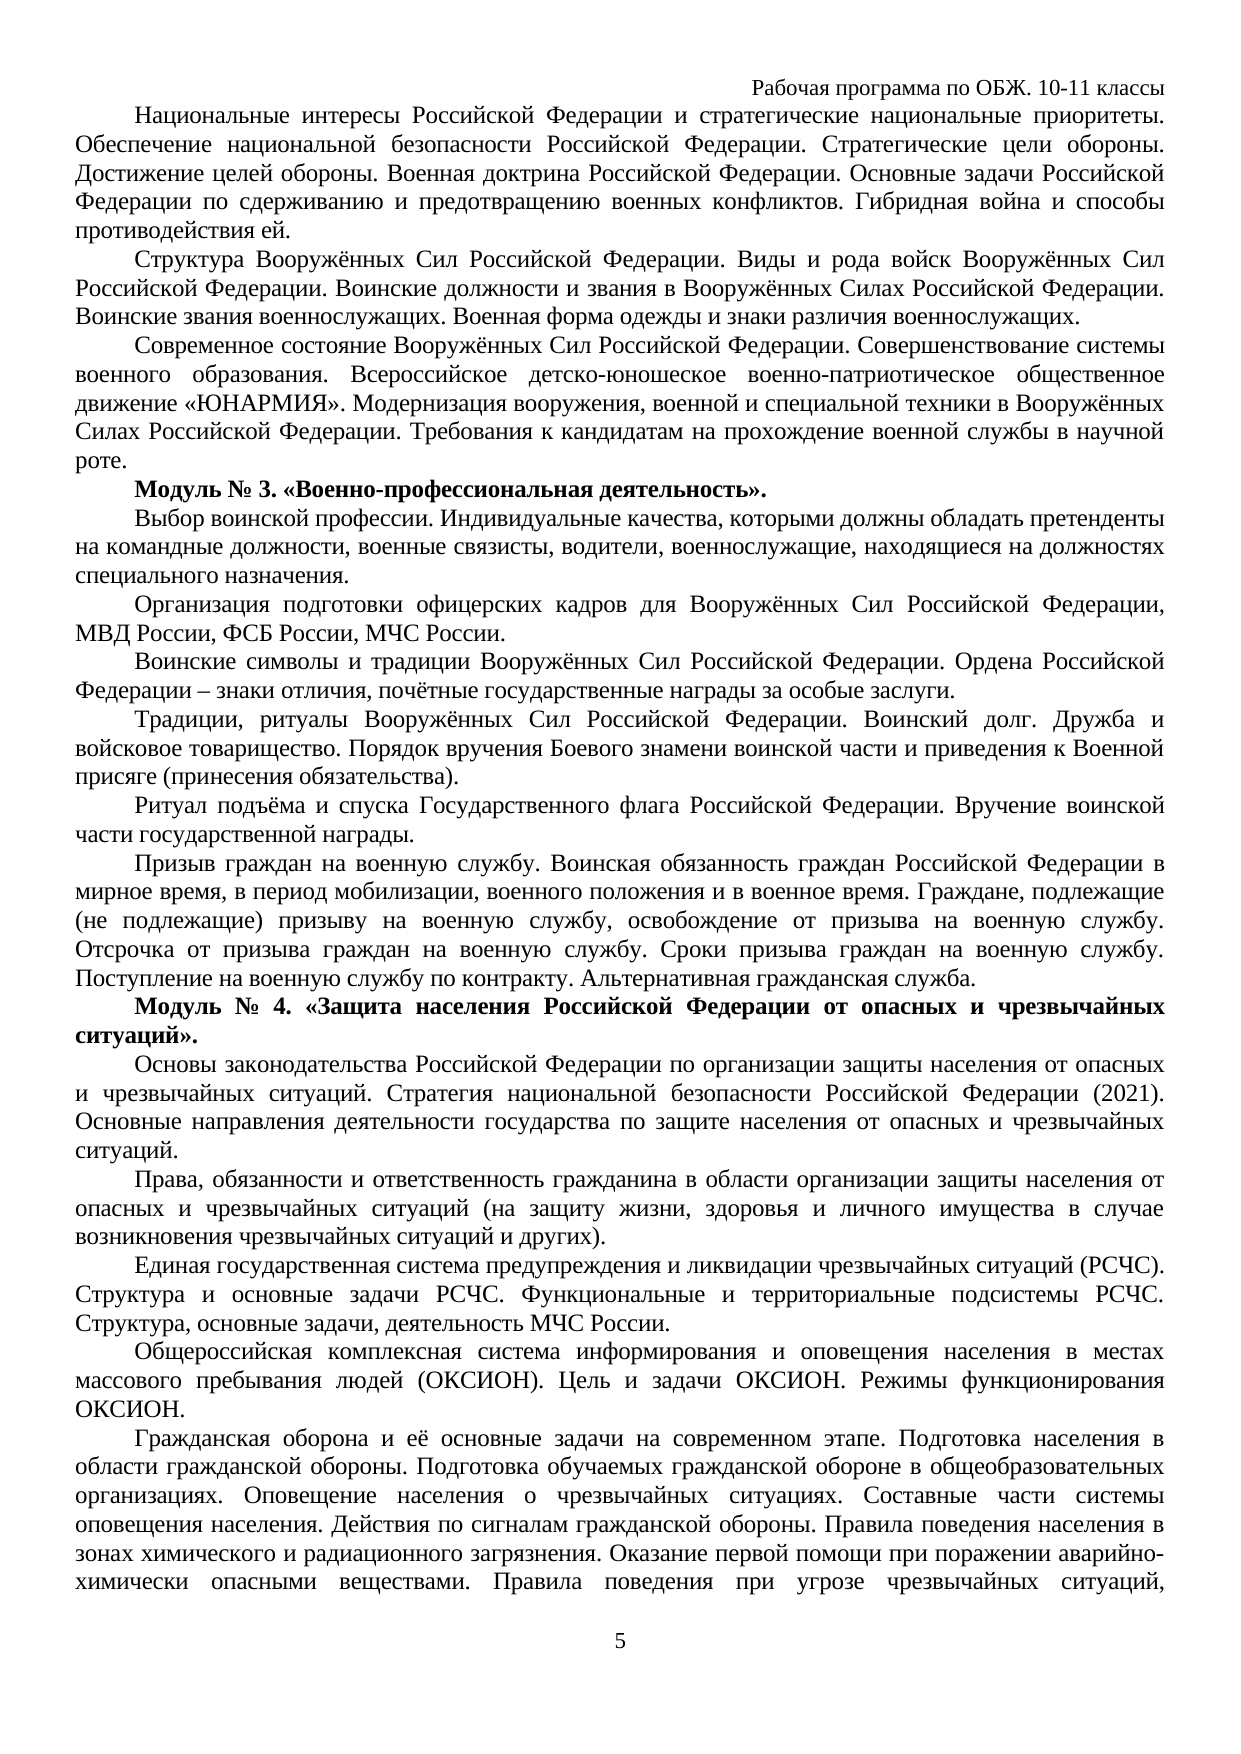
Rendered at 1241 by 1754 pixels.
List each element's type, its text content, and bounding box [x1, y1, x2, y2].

text Призыв граждан на военную службу. Воинская обязанность граждан Российской Федерации в мирное время, в период мобилизации, военного положения и в военное время. Граждане, подлежащие (не подлежащие) призыву на военную службу, освобождение от призыва на военную службу. Отсрочка от призыва граждан на военную службу. Сроки призыва граждан на военную службу. Поступление на военную службу по контракту. Альтернативная гражданская служба. [75, 848, 1165, 991]
text Общероссийская комплексная система информирования и оповещения населения в местах массового пребывания людей (ОКСИОН). Цель и задачи ОКСИОН. Режимы функционирования ОКСИОН. [75, 1336, 1165, 1423]
text Организация подготовки офицерских кадров для Вооружённых Сил Российской Федерации, МВД России, ФСБ России, МЧС России. [75, 589, 1165, 646]
text Единая государственная система предупреждения и ликвидации чрезвычайных ситуаций (РСЧС). Структура и основные задачи РСЧС. Функциональные и территориальные подсистемы РСЧС. Структура, основные задачи, деятельность МЧС России. [75, 1250, 1165, 1336]
text Модуль № 3. «Военно-профессиональная деятельность». [75, 474, 1165, 503]
text Основы законодательства Российской Федерации по организации защиты населения от опасных и чрезвычайных ситуаций. Стратегия национальной безопасности Российской Федерации (2021). Основные направления деятельности государства по защите населения от опасных и чрезвычайных ситуаций. [75, 1049, 1165, 1164]
text Традиции, ритуалы Вооружённых Сил Российской Федерации. Воинский долг. Дружба и войсковое товарищество. Порядок вручения Боевого знамени воинской части и приведения к Военной присяге (принесения обязательства). [75, 704, 1165, 790]
text Права, обязанности и ответственность гражданина в области организации защиты населения от опасных и чрезвычайных ситуаций (на защиту жизни, здоровья и личного имущества в случае возникновения чрезвычайных ситуаций и других). [75, 1164, 1165, 1250]
text Выбор воинской профессии. Индивидуальные качества, которыми должны обладать претенденты на командные должности, военные связисты, водители, военнослужащие, находящиеся на должностях специального назначения. [75, 503, 1165, 589]
text Ритуал подъёма и спуска Государственного флага Российской Федерации. Вручение воинской части государственной награды. [75, 790, 1165, 848]
text Национальные интересы Российской Федерации и стратегические национальные приоритеты. Обеспечение национальной безопасности Российской Федерации. Стратегические цели обороны. Достижение целей обороны. Военная доктрина Российской Федерации. Основные задачи Российской Федерации по сдерживанию и предотвращению военных конфликтов. Гибридная война и способы противодействия ей. [75, 100, 1165, 244]
text Воинские символы и традиции Вооружённых Сил Российской Федерации. Ордена Российской Федерации – знаки отличия, почётные государственные награды за особые заслуги. [75, 646, 1165, 704]
text Модуль № 4. «Защита населения Российской Федерации от опасных и чрезвычайных ситуаций». [75, 991, 1165, 1049]
text Структура Вооружённых Сил Российской Федерации. Виды и рода войск Вооружённых Сил Российской Федерации. Воинские должности и звания в Вооружённых Силах Российской Федерации. Воинские звания военнослужащих. Военная форма одежды и знаки различия военнослужащих. [75, 244, 1165, 330]
text Современное состояние Вооружённых Сил Российской Федерации. Совершенствование системы военного образования. Всероссийское детско-юношеское военно-патриотическое общественное движение «ЮНАРМИЯ». Модернизация вооружения, военной и специальной техники в Вооружённых Силах Российской Федерации. Требования к кандидатам на прохождение военной службы в научной роте. [75, 330, 1165, 474]
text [75, 1423, 1165, 1595]
